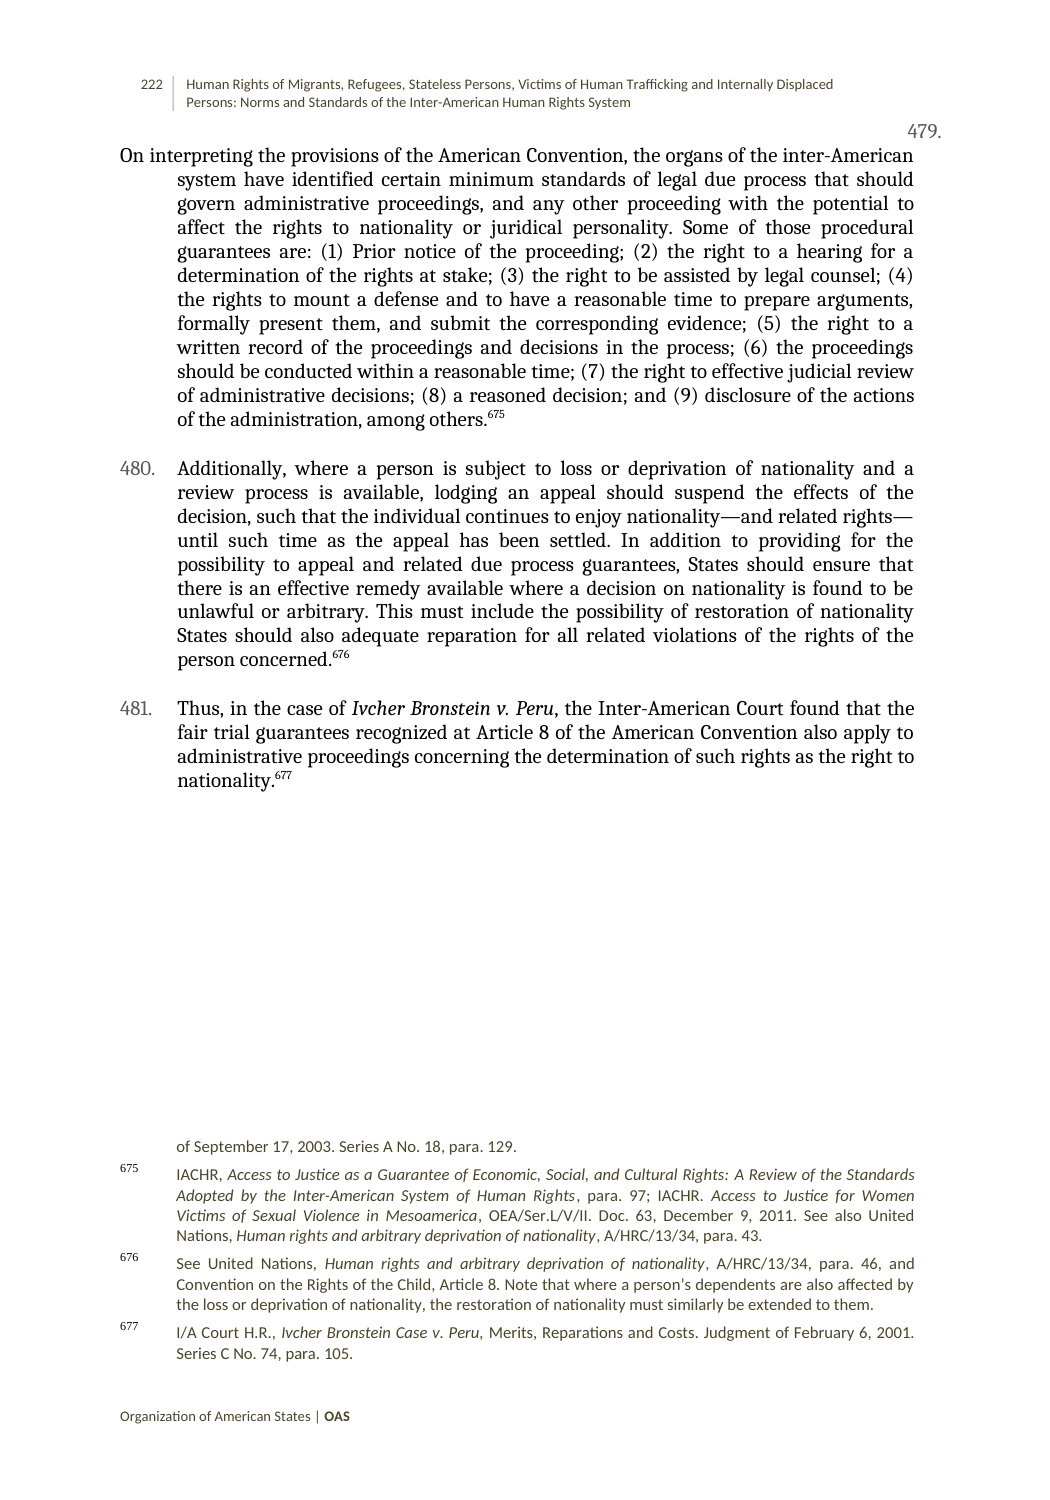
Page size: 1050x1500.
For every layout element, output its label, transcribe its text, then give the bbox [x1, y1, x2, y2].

text Additionally, where a person is subject to loss or deprivation of nationality and a review process is available, lodging an appeal should suspend the effects of the decision, such that the individual continues to enjoy nationality—and related rights—until such time as the appeal has been settled. In addition to providing for the possibility to appeal and related due process guarantees, States should ensure that there is an effective remedy available where a decision on nationality is found to be unlawful or arbitrary. This must include the possibility of restoration of nationality States should also adequate reparation for all related violations of the rights of the person concerned. [120, 456, 915, 672]
text On interpreting the provisions of the American Convention, the organs of the inter-American system have identified certain minimum standards of legal due process that should govern administrative proceedings, and any other proceeding with the potential to affect the rights to nationality or juridical personality. Some of those procedural guarantees are: (1) Prior notice of the proceeding; (2) the right to a hearing for a determination of the rights at stake; (3) the right to be assisted by legal counsel; (4) the rights to mount a defense and to have a reasonable time to prepare arguments, formally present them, and submit the corresponding evidence; (5) the right to a written record of the proceedings and decisions in the process; (6) the proceedings should be conducted within a reasonable time; (7) the right to effective judicial review of administrative decisions; (8) a reasoned decision; and (9) disclosure of the actions of the administration, among others. [120, 120, 915, 431]
text Thus, in the case of Ivcher Bronstein v. Peru, the Inter-American Court found that the fair trial guarantees recognized at Article 8 of the American Convention also apply to administrative proceedings concerning the determination of such rights as the right to nationality. [120, 697, 915, 793]
